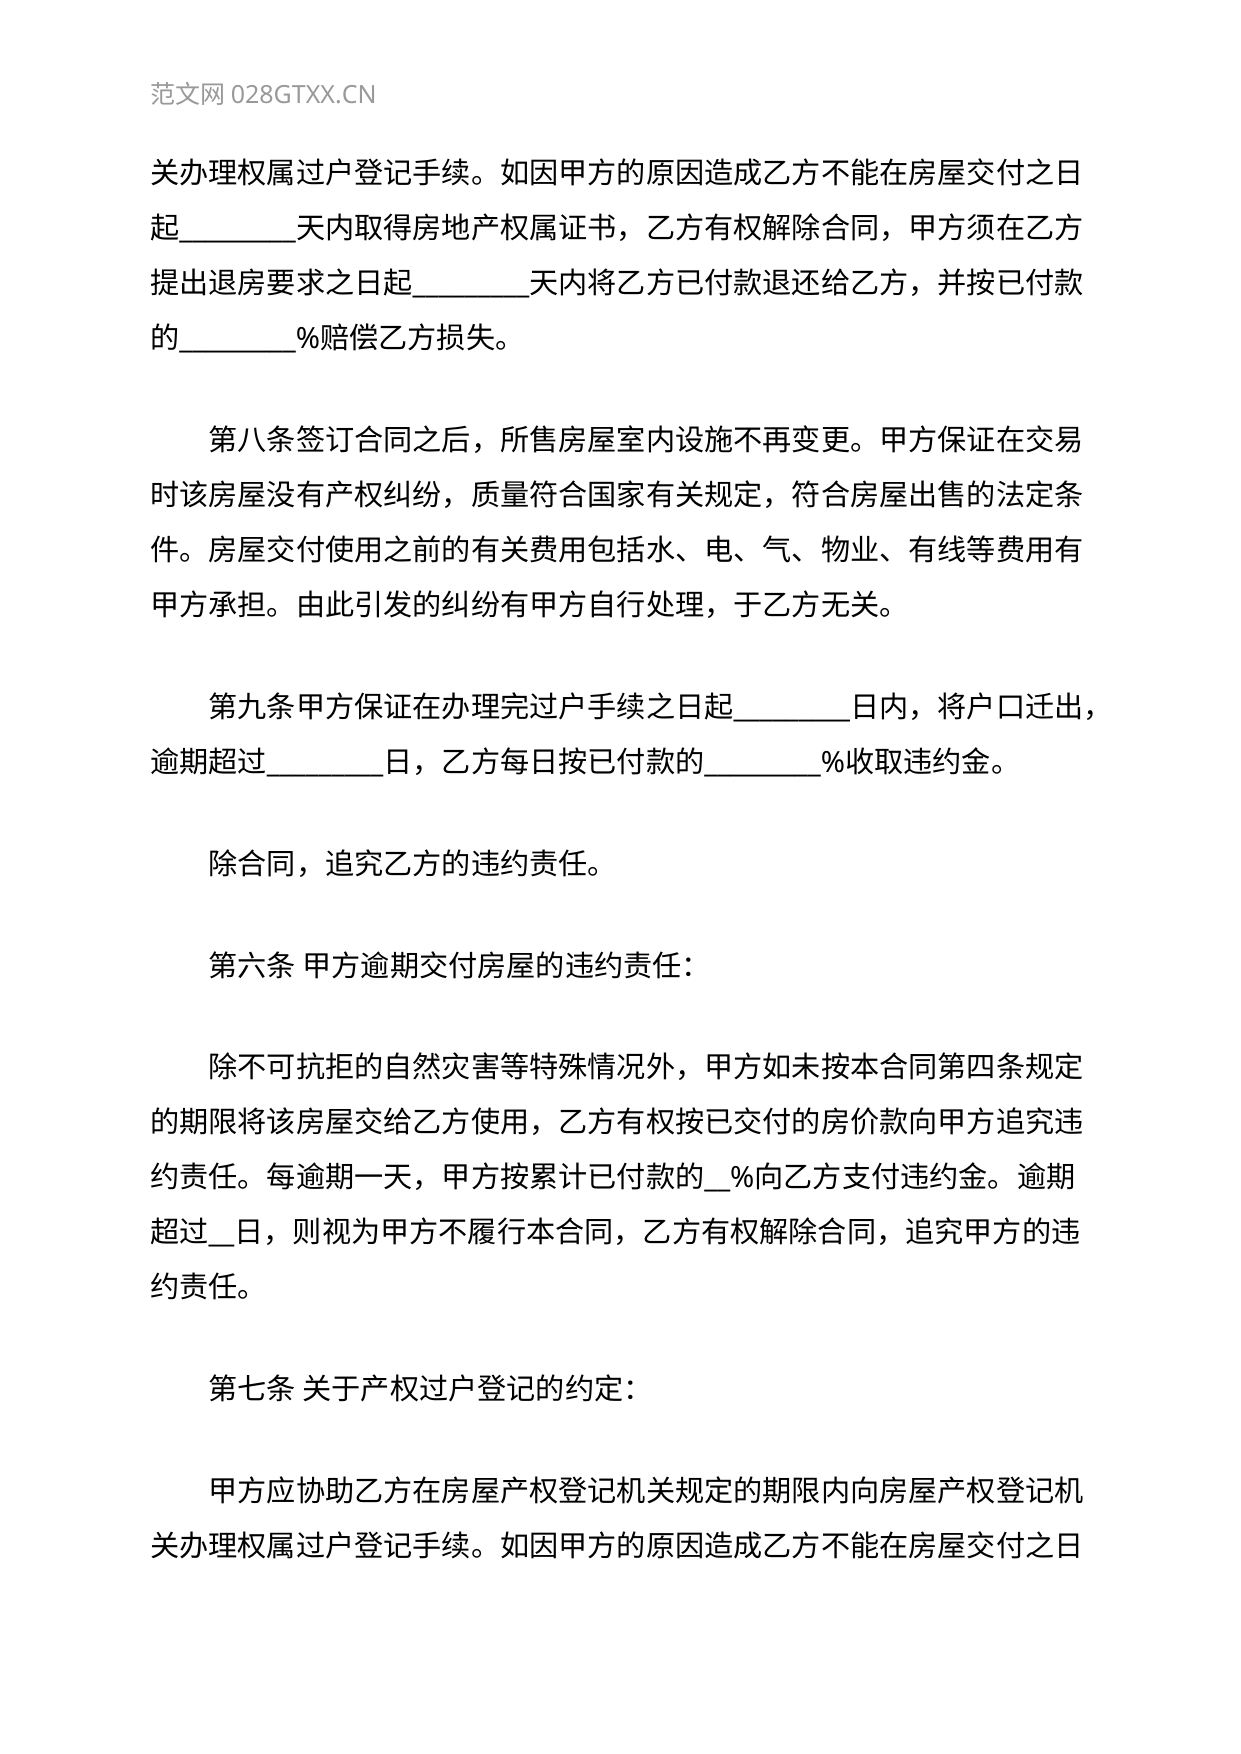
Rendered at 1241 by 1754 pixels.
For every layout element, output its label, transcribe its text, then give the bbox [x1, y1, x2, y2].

text 除不可抗拒的自然灾害等特殊情况外，甲方如未按本合同第四条规定的期限将该房屋交给乙方使用，乙方有权按已交付的房价款向甲方追究违约责任。每逾期一天，甲方按累计已付款的__%向乙方支付违约金。逾期超过__日，则视为甲方不履行本合同，乙方有权解除合同，追究甲方的违约责任。 [150, 1044, 1090, 1306]
text 第七条 关于产权过户登记的约定： [150, 1365, 1090, 1408]
text 第八条签订合同之后，所售房屋室内设施不再变更。甲方保证在交易时该房屋没有产权纠纷，质量符合国家有关规定，符合房屋出售的法定条件。房屋交付使用之前的有关费用包括水、电、气、物业、有线等费用有甲方承担。由此引发的纠纷有甲方自行处理，于乙方无关。 [150, 417, 1090, 624]
text 第六条 甲方逾期交付房屋的违约责任： [150, 942, 1090, 984]
text 第九条甲方保证在办理完过户手续之日起_________日内，将户口迁出，逾期超过_________日，乙方每日按已付款的_________%收取违约金。 [150, 683, 1090, 781]
text 除合同，追究乙方的违约责任。 [150, 840, 1090, 883]
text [150, 1467, 1090, 1564]
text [150, 150, 1090, 357]
